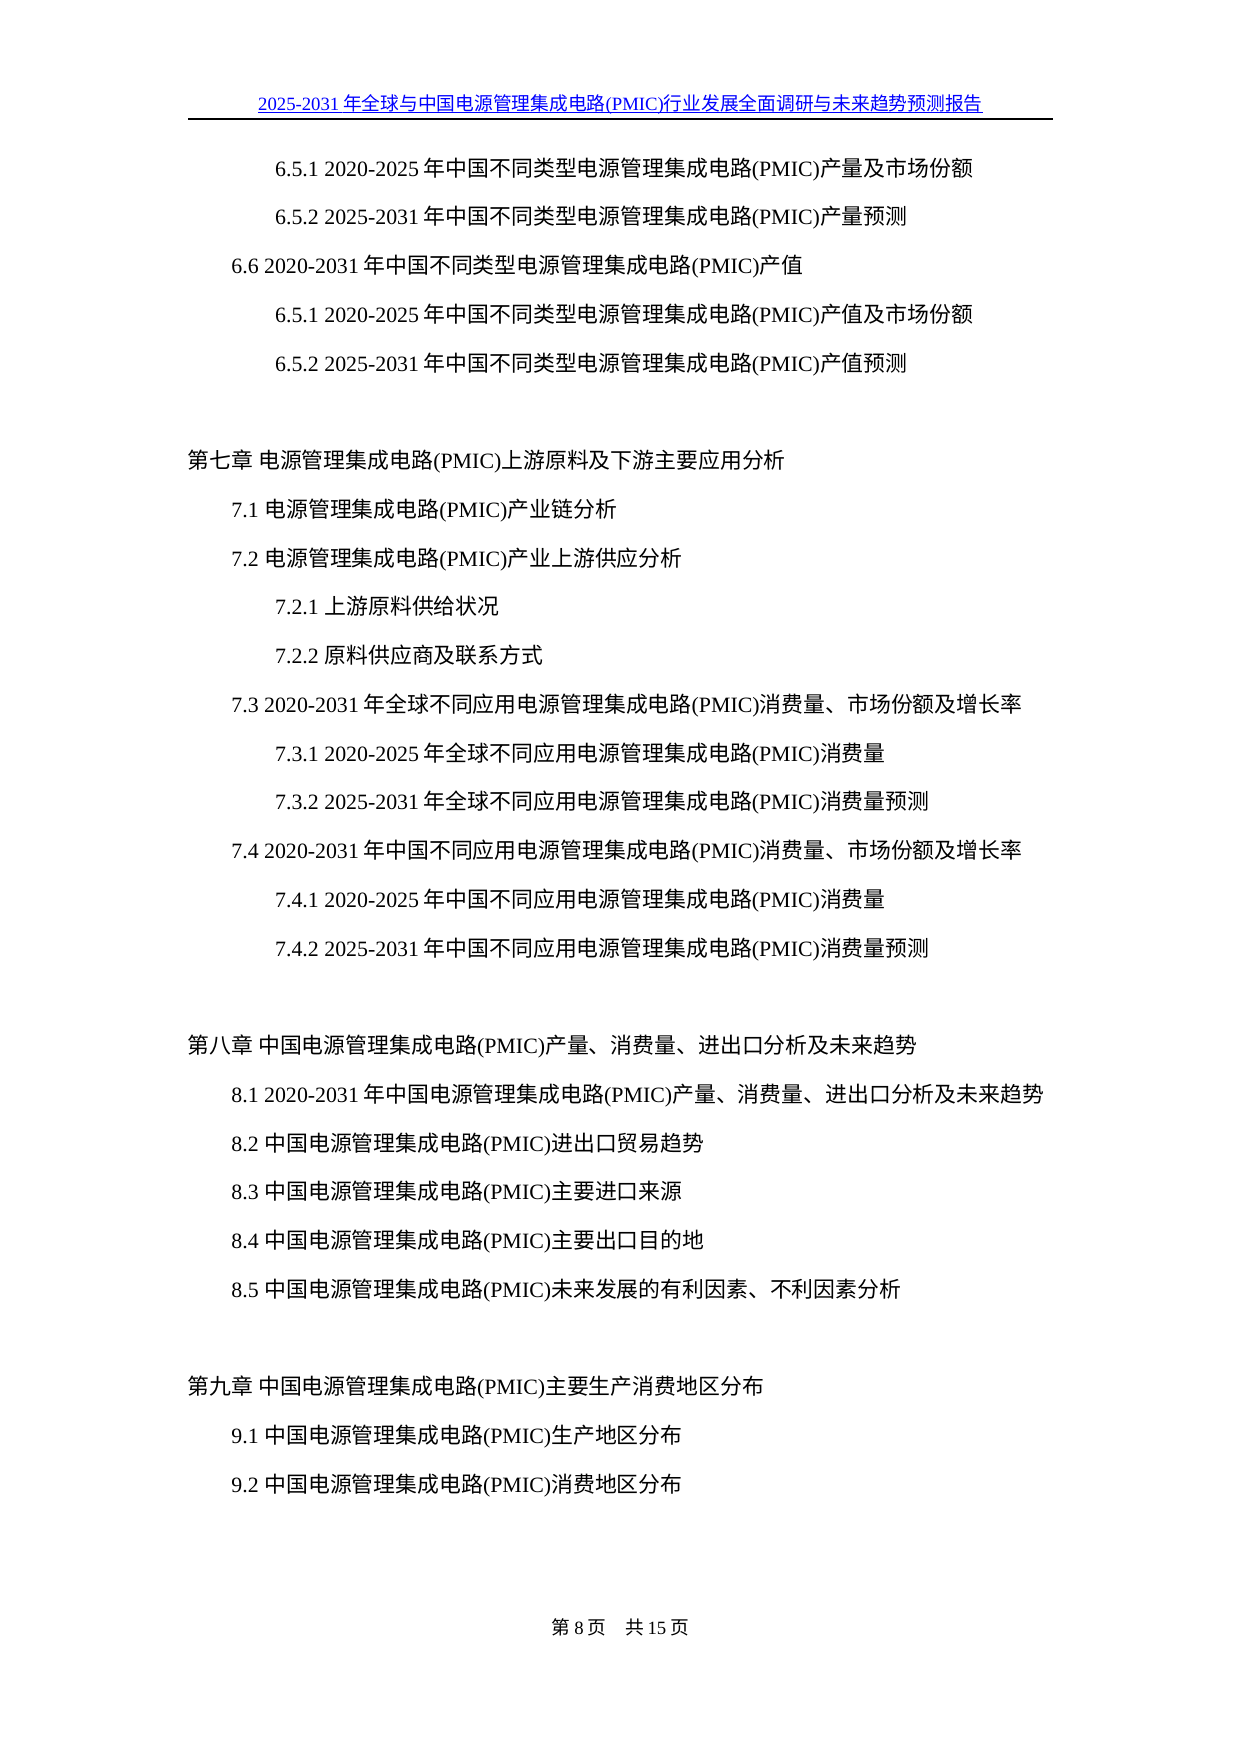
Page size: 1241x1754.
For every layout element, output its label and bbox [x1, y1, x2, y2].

text [187, 150, 1053, 1499]
